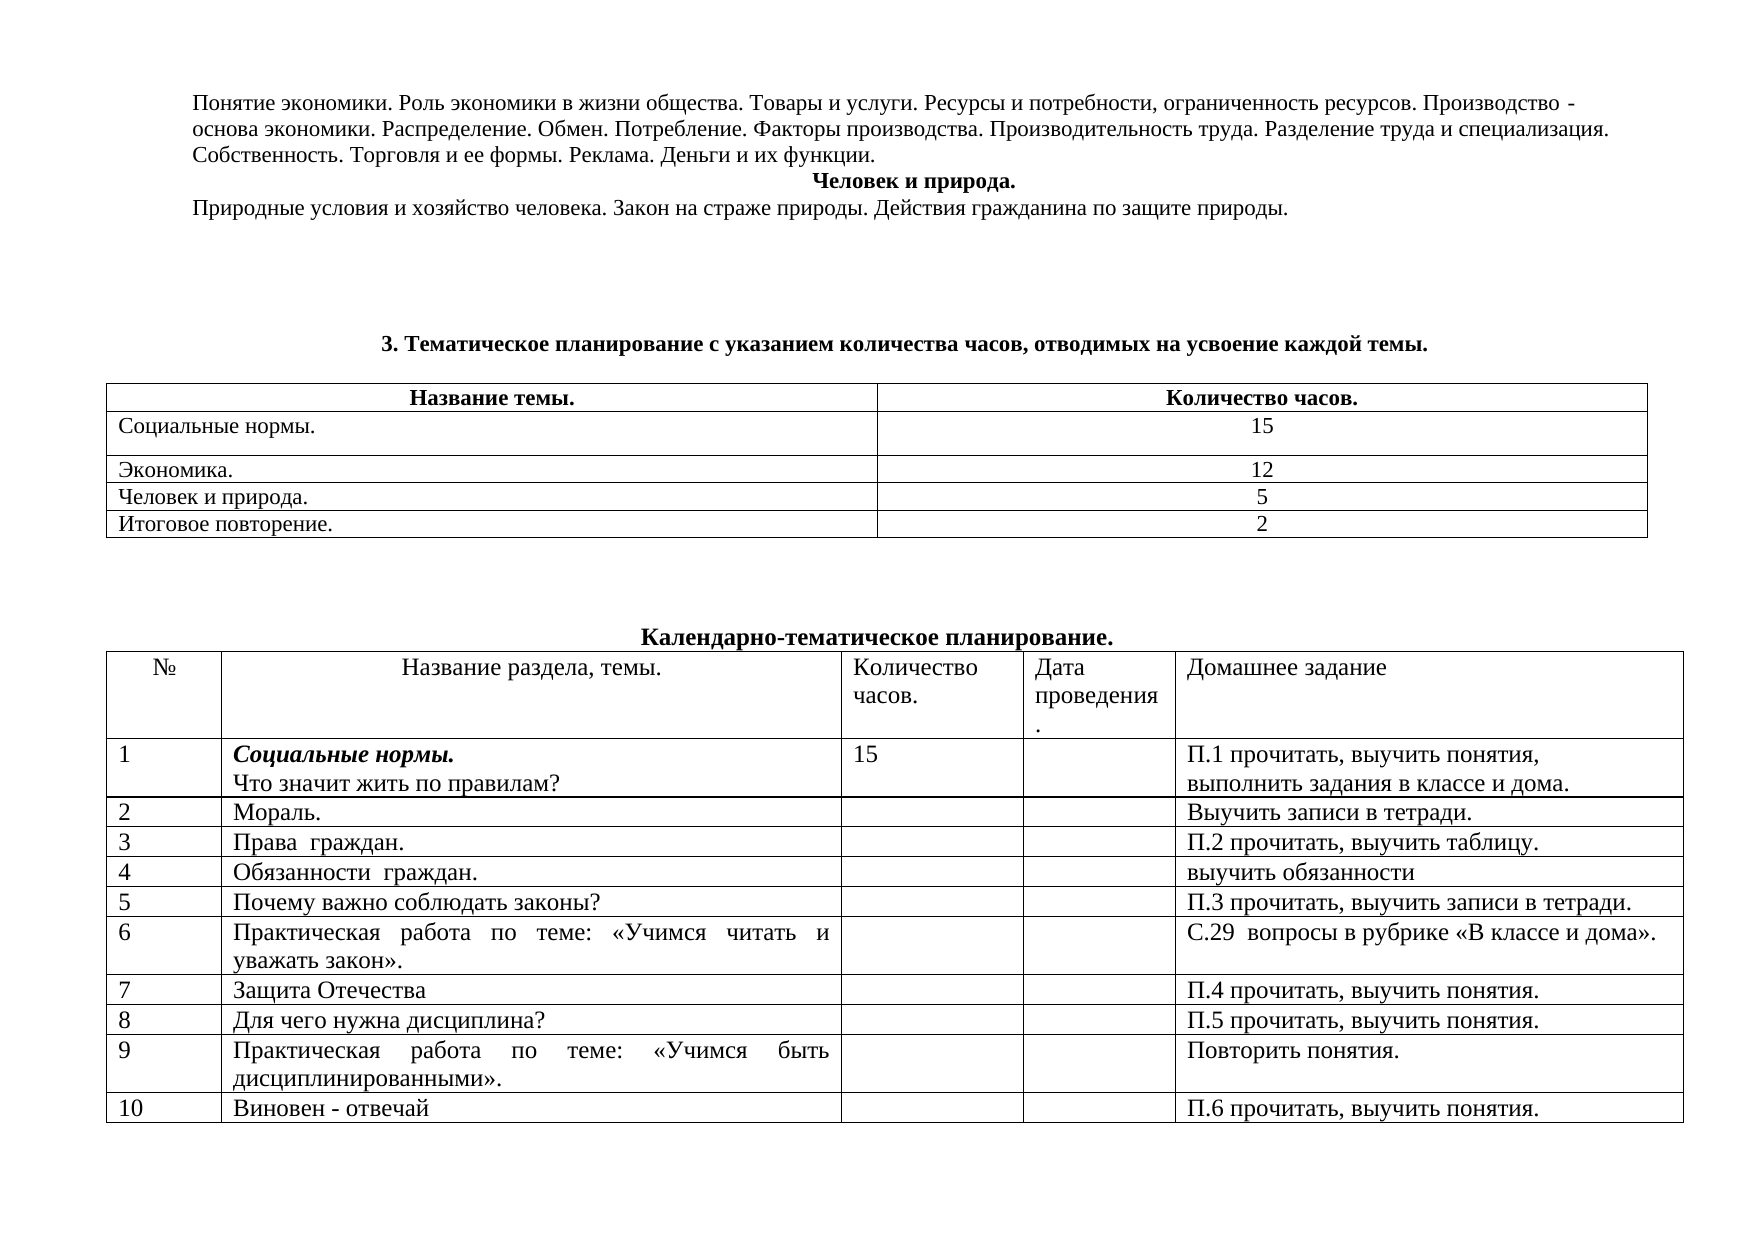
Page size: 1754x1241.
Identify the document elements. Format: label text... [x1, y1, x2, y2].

table_cell [1024, 975, 1175, 1004]
table_cell Экономика. [107, 456, 877, 482]
table_cell 8 [107, 1005, 221, 1034]
table_cell [1024, 1035, 1175, 1092]
table_cell [842, 887, 1023, 916]
table_cell П.6 прочитать, выучить понятия. [1176, 1093, 1683, 1122]
table_cell Практическая работа по теме: «Учимся быть дисциплинированными». [222, 1035, 841, 1092]
table_header № [107, 652, 221, 738]
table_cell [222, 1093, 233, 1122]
table_cell выучить обязанности [1176, 857, 1683, 886]
table_cell [842, 827, 1023, 856]
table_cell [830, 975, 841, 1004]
table_cell 12 [878, 456, 1647, 482]
table_cell 2 [107, 798, 221, 826]
table_cell [842, 857, 1023, 886]
table_cell Выучить записи в тетради. [1176, 798, 1683, 826]
table_cell 7 [107, 975, 221, 1004]
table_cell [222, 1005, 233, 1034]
table_cell П.2 прочитать, выучить таблицу. [1176, 827, 1683, 856]
table_cell Социальные нормы. Что значит жить по правилам? [222, 739, 841, 796]
table_cell [1024, 917, 1175, 974]
table_cell 2 [878, 511, 1647, 537]
table_header Название темы. [107, 384, 877, 411]
table_cell Почему важно соблюдать законы? [222, 887, 841, 916]
table_cell Практическая работа по теме: «Учимся читать и уважать закон». [222, 917, 841, 974]
table_cell [1024, 1093, 1175, 1122]
text 3. Тематическое планирование с указанием количества часов, отводимых на усвоение каждой темы. [118, 331, 1636, 357]
text Человек и природа. [192, 168, 1636, 194]
table_cell 6 [107, 917, 221, 974]
table_cell [842, 1005, 1023, 1034]
table_cell С.29 вопросы в рубрике «В классе и дома». [1176, 917, 1683, 974]
table_cell [842, 975, 1023, 1004]
table_header Дата проведения. [1024, 652, 1175, 738]
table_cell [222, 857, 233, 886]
table_cell [1024, 739, 1175, 796]
table_cell [1024, 887, 1175, 916]
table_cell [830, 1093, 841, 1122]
table_cell 15 [842, 739, 1023, 796]
table_cell Социальные нормы. [107, 412, 877, 455]
table_cell [1024, 827, 1175, 856]
table_cell [1024, 1005, 1175, 1034]
table_cell 5 [878, 483, 1647, 509]
table_cell 5 [107, 887, 221, 916]
table_cell Повторить понятия. [1176, 1035, 1683, 1092]
table_cell 9 [107, 1035, 221, 1092]
table_cell П.3 прочитать, выучить записи в тетради. [1176, 887, 1683, 916]
table_cell П.4 прочитать, выучить понятия. [1176, 975, 1683, 1004]
table_cell П.5 прочитать, выучить понятия. [1176, 1005, 1683, 1034]
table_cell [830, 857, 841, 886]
table_header Количество часов. [842, 652, 1023, 738]
text Природные условия и хозяйство человека. Закон на страже природы. Действия гражданина по защите природы. [192, 194, 1636, 220]
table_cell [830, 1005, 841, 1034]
table_cell [842, 917, 1023, 974]
table_cell [842, 1035, 1023, 1092]
table_cell [1024, 857, 1175, 886]
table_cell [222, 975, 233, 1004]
table_cell [842, 798, 1023, 826]
table_cell 15 [878, 412, 1647, 455]
table_cell [1024, 798, 1175, 826]
table_cell П.1 прочитать, выучить понятия, выполнить задания в классе и дома. [1176, 739, 1683, 796]
table_header Название раздела, темы. [222, 652, 841, 738]
table_cell Итоговое повторение. [107, 511, 877, 537]
table_cell 10 [107, 1093, 221, 1122]
table_cell 1 [107, 739, 221, 796]
table_cell 3 [107, 827, 221, 856]
table_header Количество часов. [878, 384, 1647, 411]
table_cell 4 [107, 857, 221, 886]
table_header Домашнее задание [1176, 652, 1683, 738]
text Понятие экономики. Роль экономики в жизни общества. Товары и услуги. Ресурсы и потребности, ограниченность ресурсов. Производство - основа экономики. Распределение. Обмен. Потребление. Факторы производства. Производительность труда. Разделение труда и специализация. Собственность. Торговля и ее формы. Реклама. Деньги и их функции. [192, 88, 1636, 168]
table_cell [842, 1093, 1023, 1122]
text Календарно-тематическое планирование. [118, 622, 1636, 651]
table_cell Человек и природа. [107, 483, 877, 509]
